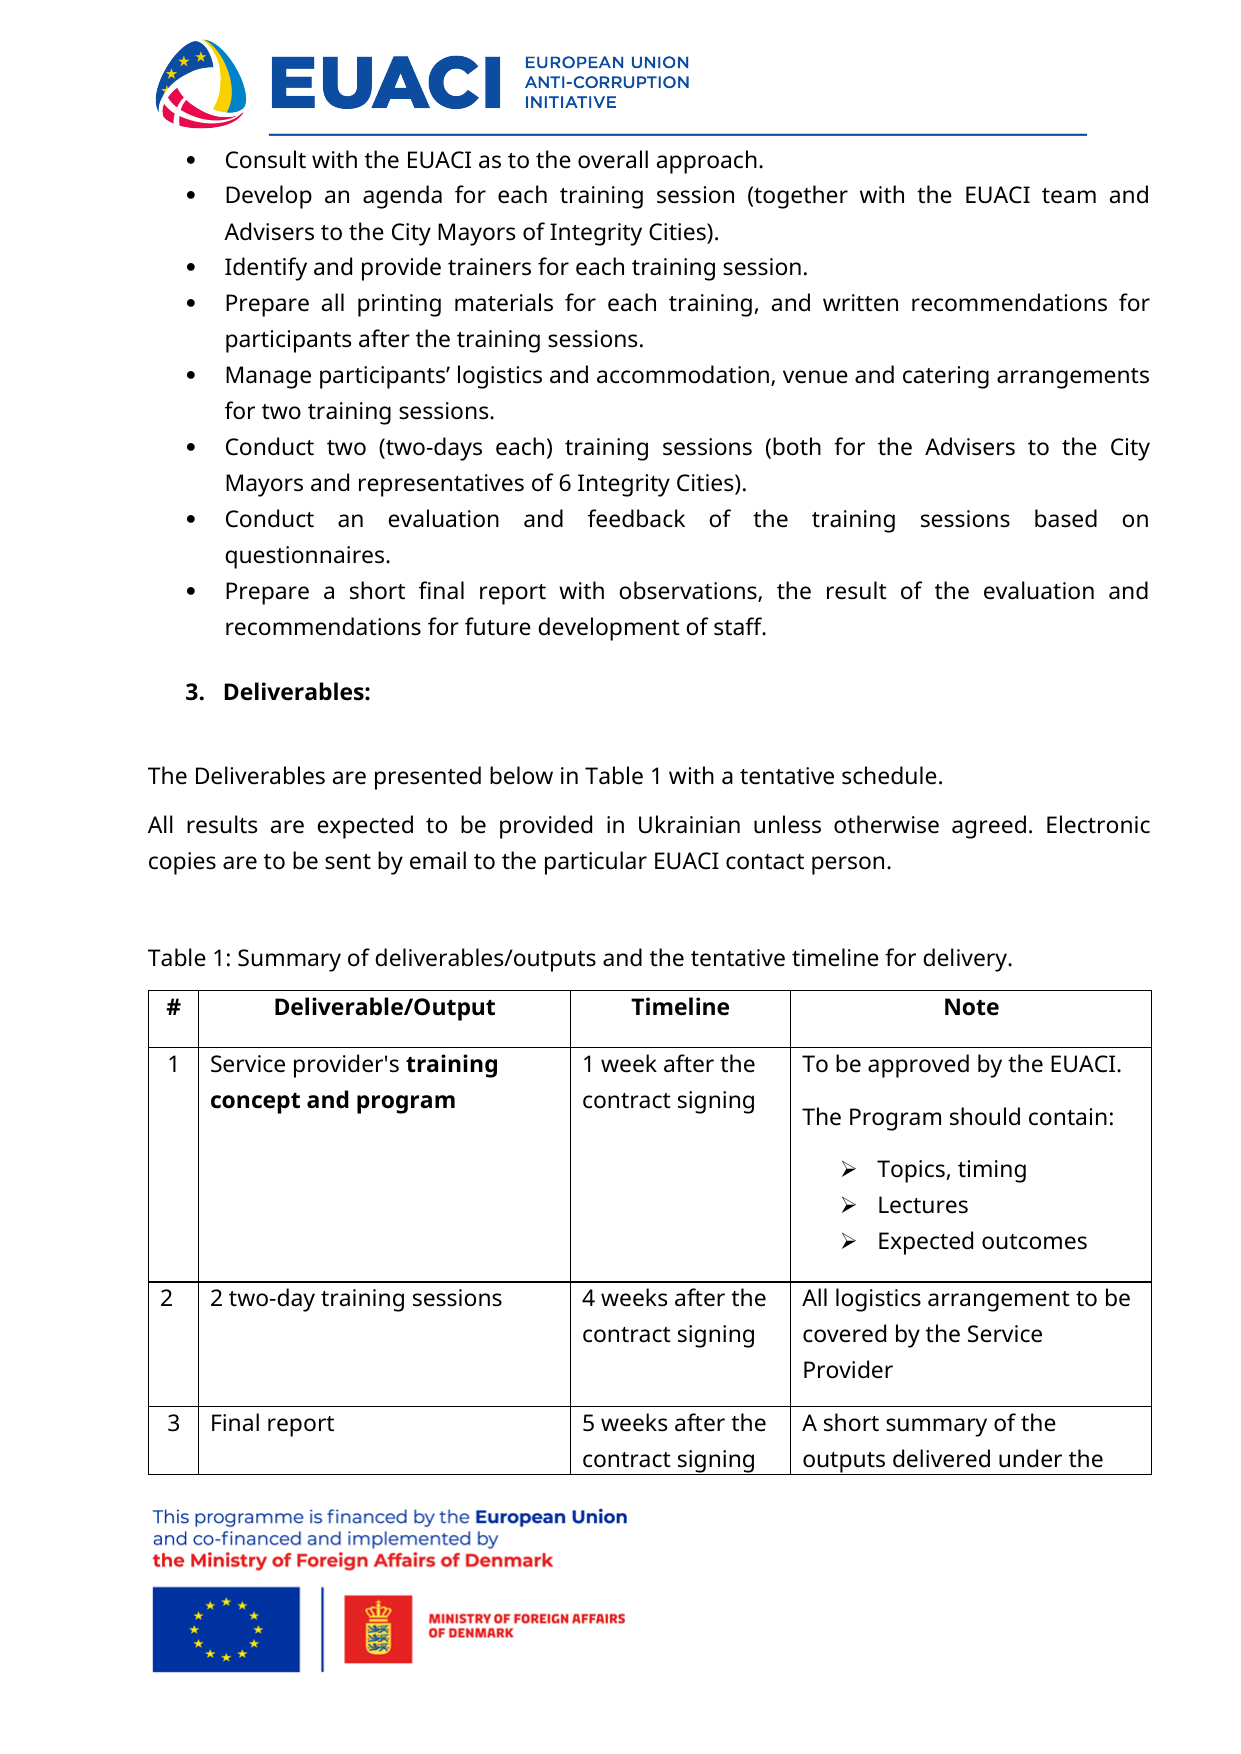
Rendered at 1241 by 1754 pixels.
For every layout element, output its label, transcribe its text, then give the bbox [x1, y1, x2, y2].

list Prepare all printing materials for each training, and written recommendations for participants after the training sessions. [187, 805, 1151, 872]
list Conduct an evaluation and feedback of the training sessions based on questionnaires. [187, 1108, 1151, 1175]
text 2. Scope of work [148, 244, 1152, 276]
list Consult with the EUACI as to the overall approach. [187, 574, 1151, 605]
list presentation of best local practices in action (lecture and tour of local municipal utilities). [260, 102, 1152, 211]
list Conduct pre-training interview with EUACI representatives to identify existing challenges in the work of the Advisers to the City Mayors and representatives of Integrity Cities Administrations and define the content of the training. [187, 372, 1151, 475]
list Prepare a short final report with observations, the result of the evaluation and recommendations for future development of staff. [187, 1209, 1151, 1276]
list Manage participants’ logistics and accommodation, venue and catering arrangements for two training sessions. [187, 906, 1151, 973]
list Identify and provide trainers for each training session. [187, 740, 1151, 771]
list Provide a concept note for the training sessions to be agreed with EUACI. [187, 509, 1151, 540]
text The Deliverables are presented below in Table 1 with a tentative schedule. [148, 1394, 1152, 1426]
text The Service Provider will be required to: [149, 307, 1151, 338]
list Develop an agenda for each training session (together with the EUACI team and Advisers to the City Mayors of Integrity Cities). [187, 639, 1151, 706]
picture [147, 1497, 658, 1681]
list Conduct two (two-days each) training sessions (both for the Advisers to the City Mayors and representatives of 6 Integrity Cities). [187, 1007, 1151, 1074]
list Deliverables: [185, 1310, 1152, 1341]
picture [147, 2, 1092, 139]
